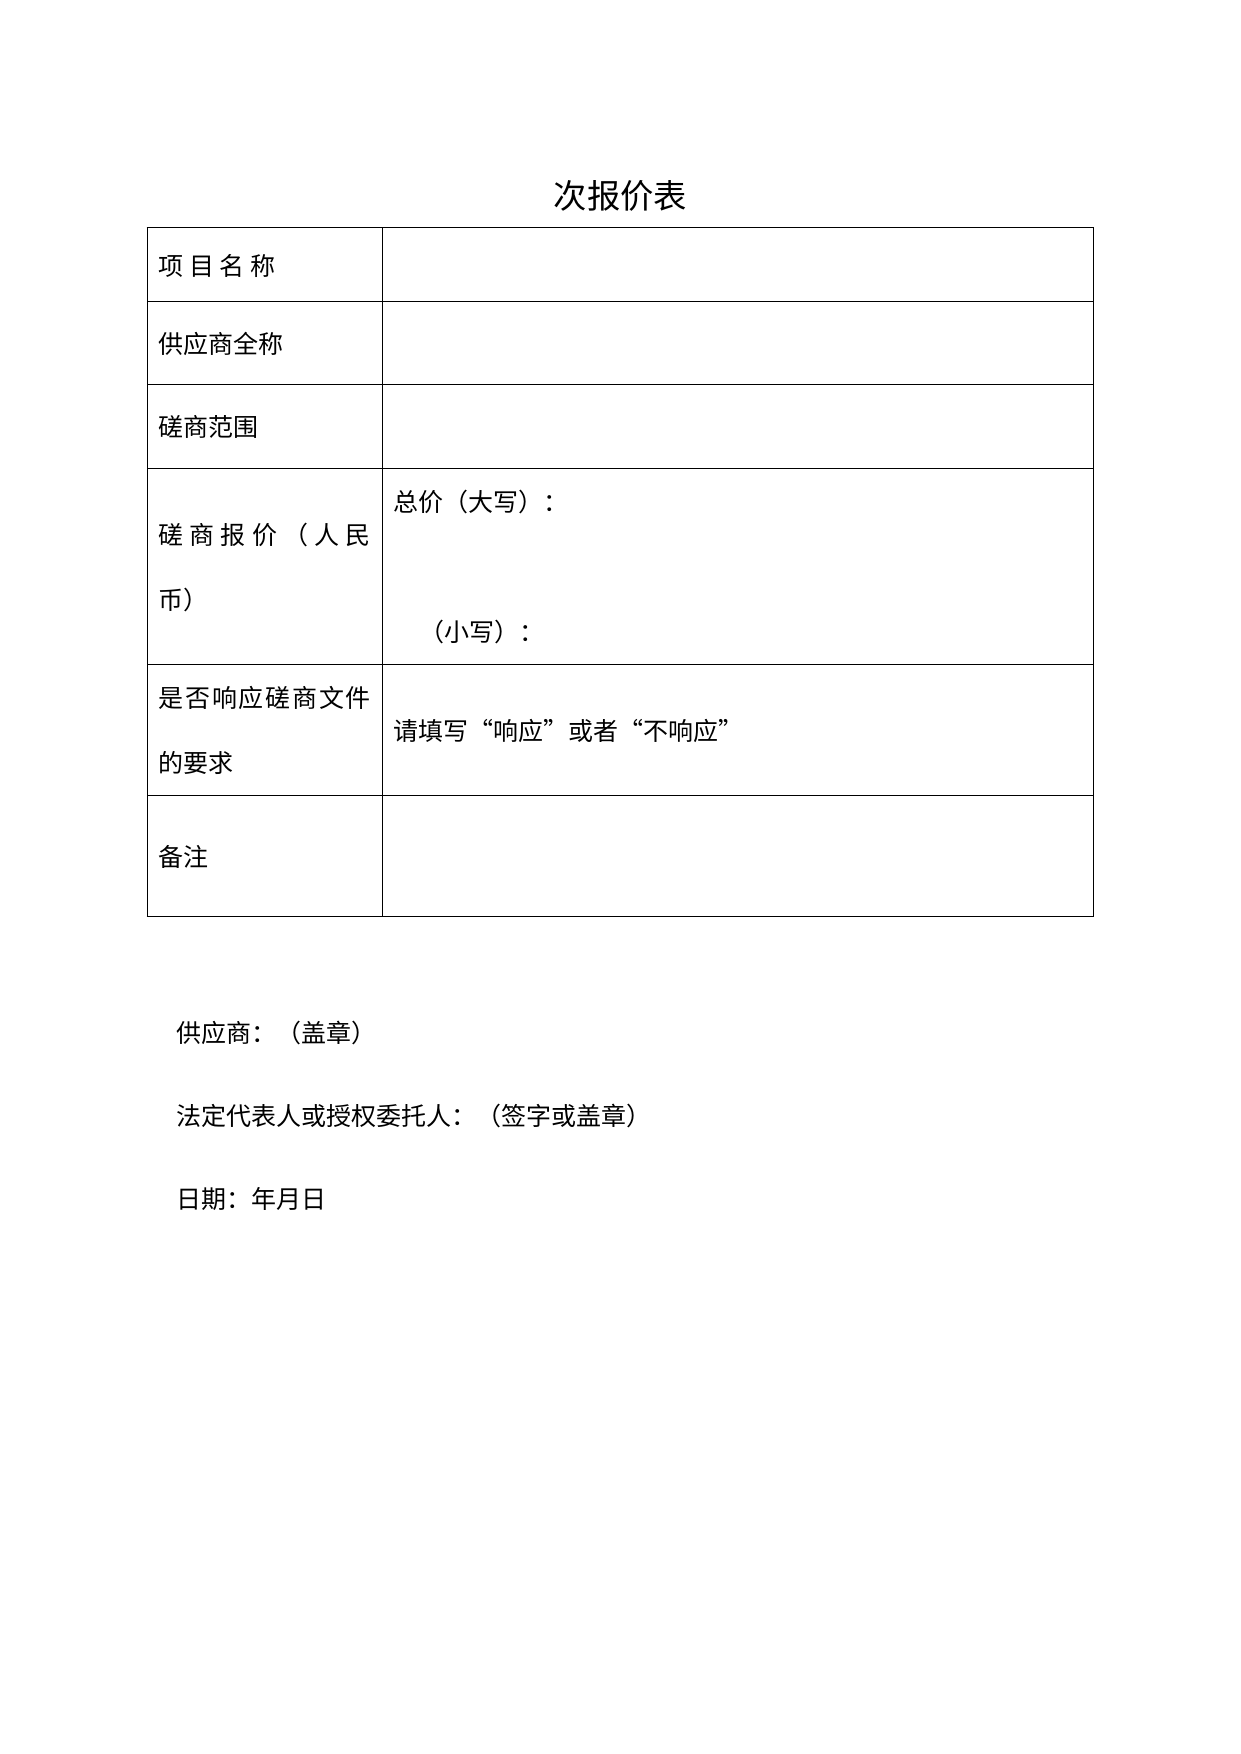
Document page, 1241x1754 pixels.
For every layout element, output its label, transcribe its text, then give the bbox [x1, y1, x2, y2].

table_cell 磋商范围 [148, 385, 382, 467]
text 供应商：（盖章） [176, 999, 1064, 1064]
table_cell 请填写“响应”或者“不响应” [383, 665, 1093, 794]
text 日期：年月日 [176, 1165, 1064, 1230]
table_cell 磋商报价（人民币） [148, 469, 382, 663]
text 法定代表人或授权委托人：（签字或盖章） [176, 1082, 1064, 1147]
table_header 项 目 名 称 [148, 228, 382, 301]
table_cell [383, 385, 1093, 467]
table_cell 备注 [148, 796, 382, 916]
table_header [383, 228, 1093, 301]
table_cell [383, 302, 1093, 383]
text 次报价表 [176, 162, 1064, 227]
table_cell 总价（大写）： （小写）： [383, 469, 1093, 663]
table_cell [383, 796, 1093, 916]
table_cell 供应商全称 [148, 302, 382, 383]
table_cell 是否响应磋商文件的要求 [148, 665, 382, 794]
